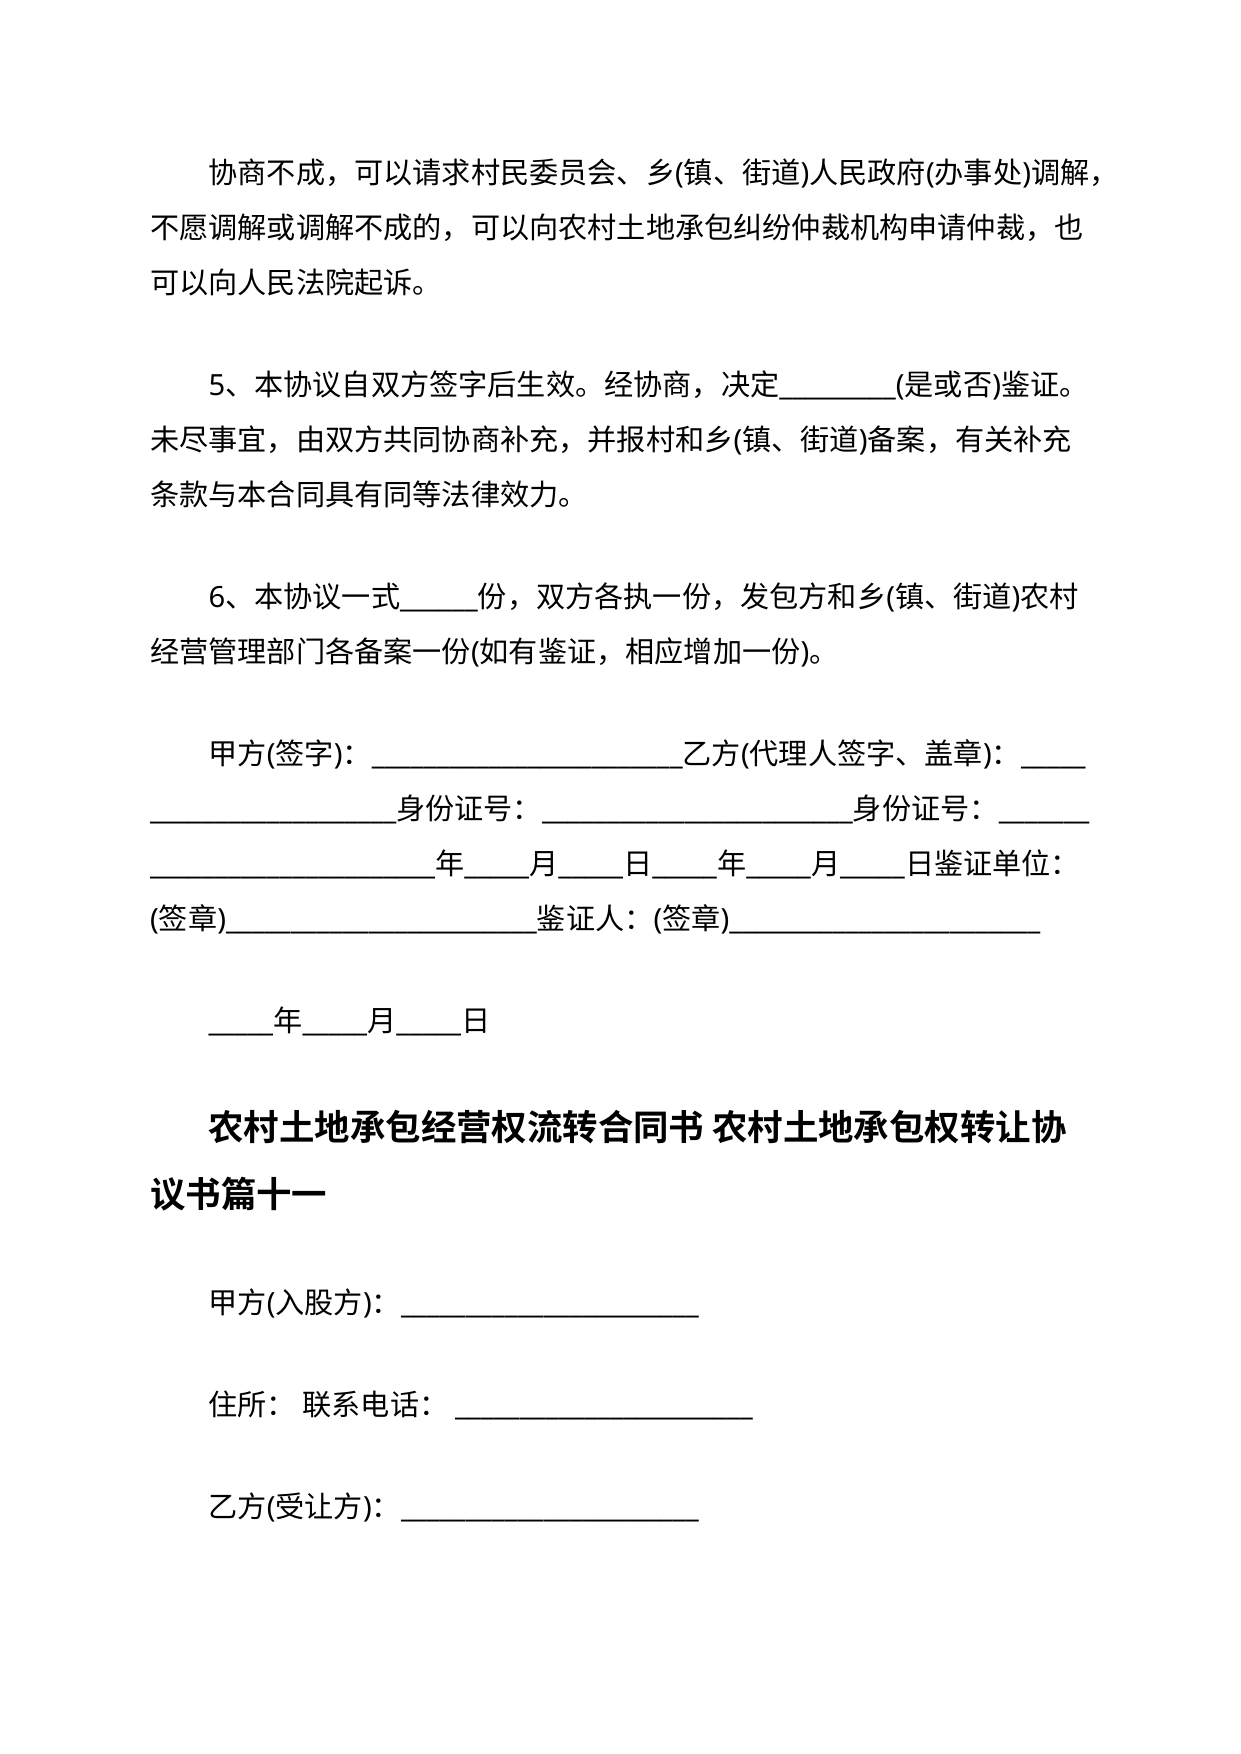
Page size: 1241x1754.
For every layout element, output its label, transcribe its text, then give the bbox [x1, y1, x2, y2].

text 乙方(受让方)：_______________________ [150, 1483, 1090, 1526]
text 农村土地承包经营权流转合同书 农村土地承包权转让协议书篇十一 [150, 1099, 1090, 1217]
text 甲方(签字)：________________________乙方(代理人签字、盖章)：________________________身份证号：________________________身份证号：_____________________________年_____月_____日_____年_____月_____日鉴证单位：(签章)________________________鉴证人：(签章)________________________ [150, 730, 1090, 938]
text 甲方(入股方)：_______________________ [150, 1279, 1090, 1322]
text 协商不成，可以请求村民委员会、乡(镇、街道)人民政府(办事处)调解，不愿调解或调解不成的，可以向农村土地承包纠纷仲裁机构申请仲裁，也可以向人民法院起诉。 [150, 150, 1090, 302]
text 6、本协议一式______份，双方各执一份，发包方和乡(镇、街道)农村经营管理部门各备案一份(如有鉴证，相应增加一份)。 [150, 573, 1090, 671]
text _____年_____月_____日 [150, 997, 1090, 1040]
text 住所： 联系电话： _______________________ [150, 1381, 1090, 1424]
text 5、本协议自双方签字后生效。经协商，决定_________(是或否)鉴证。未尽事宜，由双方共同协商补充，并报村和乡(镇、街道)备案，有关补充条款与本合同具有同等法律效力。 [150, 362, 1090, 514]
